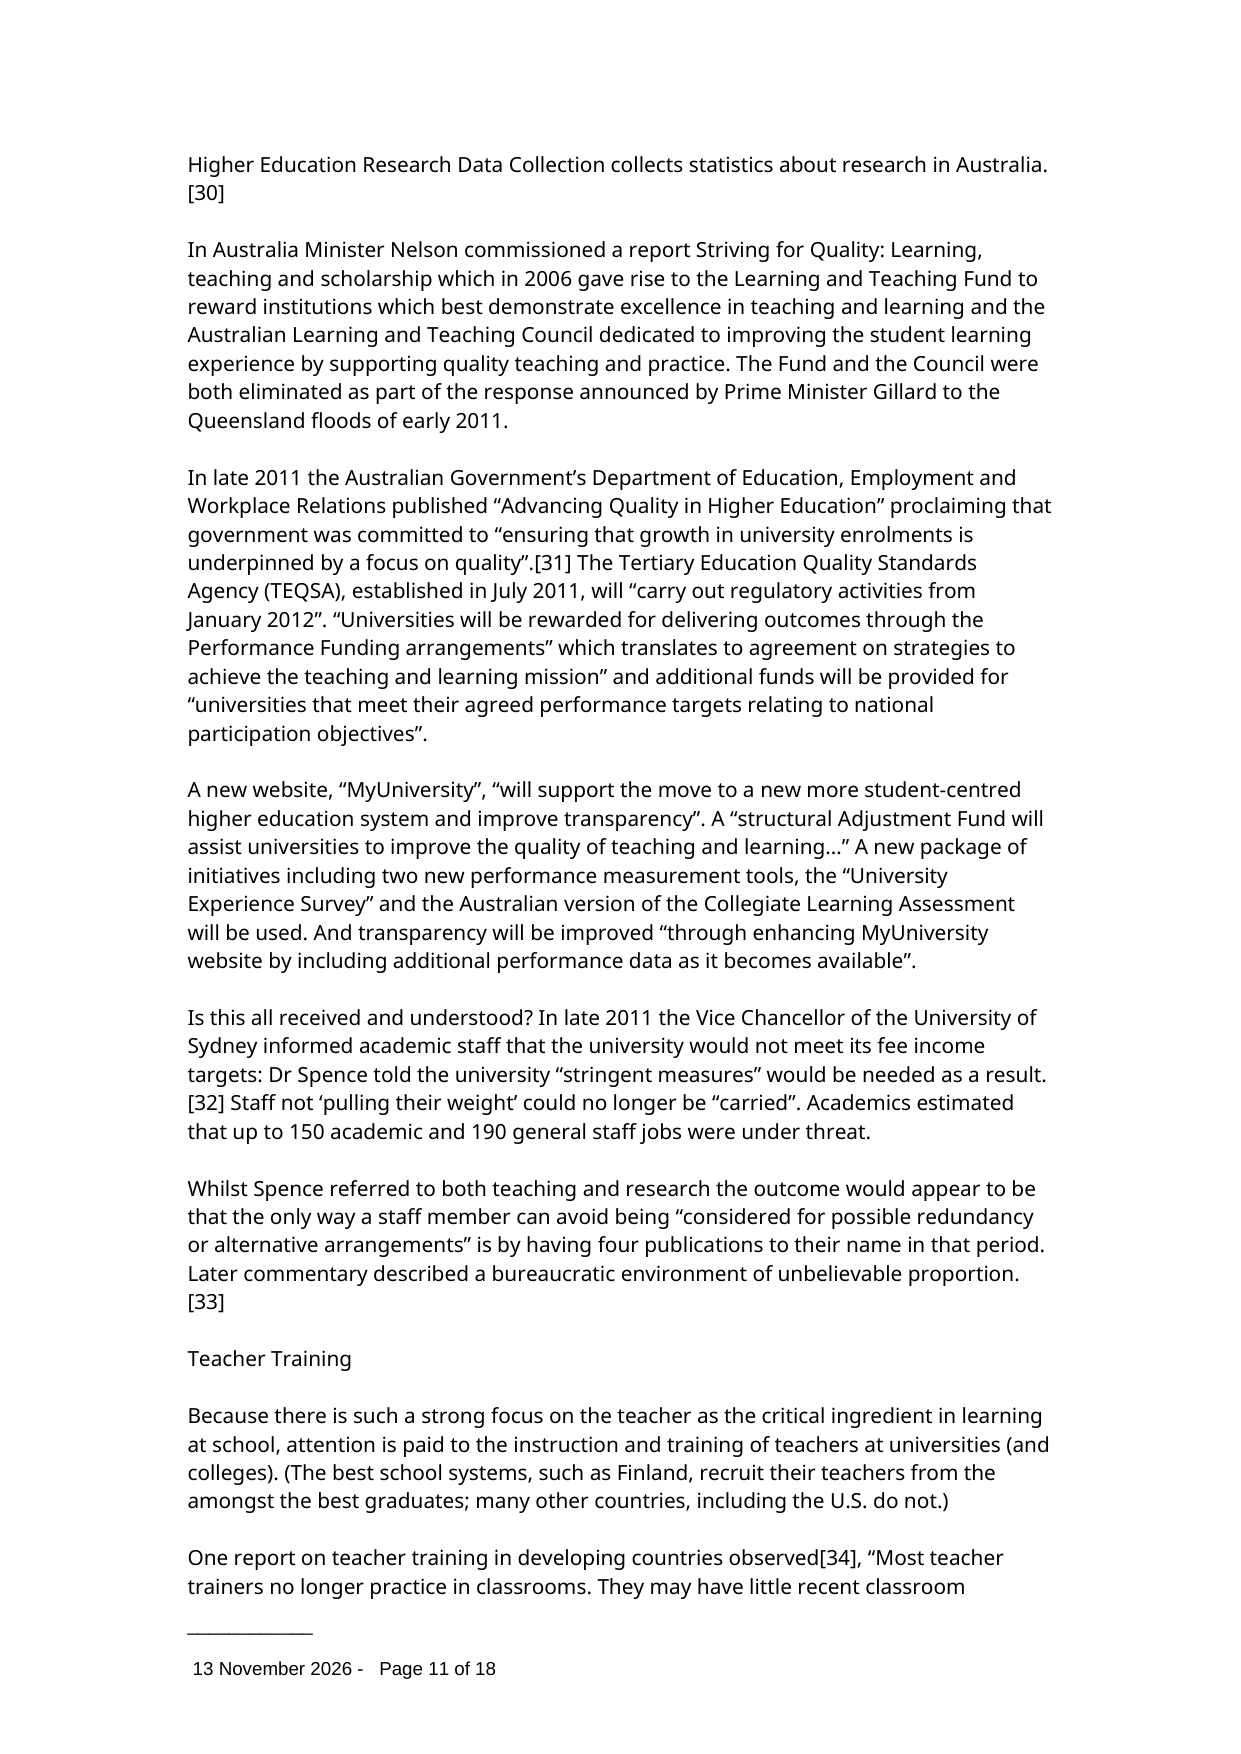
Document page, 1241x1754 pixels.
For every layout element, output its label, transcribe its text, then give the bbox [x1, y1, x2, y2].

text In Australia Minister Nelson commissioned a report Striving for Quality: Learning, teaching and scholarship which in 2006 gave rise to the Learning and Teaching Fund to reward institutions which best demonstrate excellence in teaching and learning and the Australian Learning and Teaching Council dedicated to improving the student learning experience by supporting quality teaching and practice. The Fund and the Council were both eliminated as part of the response announced by Prime Minister Gillard to the Queensland floods of early 2011. [187, 235, 1053, 434]
text Is this all received and understood? In late 2011 the Vice Chancellor of the University of Sydney informed academic staff that the university would not meet its fee income targets: Dr Spence told the university “stringent measures” would be needed as a result.[32] Staff not ‘pulling their weight’ could no longer be “carried”. Academics estimated that up to 150 academic and 190 general staff jobs were under threat. [187, 1003, 1053, 1145]
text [187, 1543, 1053, 1600]
text A new website, “MyUniversity”, “will support the move to a new more student-centred higher education system and improve transparency”. A “structural Adjustment Fund will assist universities to improve the quality of teaching and learning…” A new package of initiatives including two new performance measurement tools, the “University Experience Survey” and the Australian version of the Collegiate Learning Assessment will be used. And transparency will be improved “through enhancing MyUniversity website by including additional performance data as it becomes available”. [187, 776, 1053, 975]
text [187, 150, 1053, 207]
text Whilst Spence referred to both teaching and research the outcome would appear to be that the only way a staff member can avoid being “considered for possible redundancy or alternative arrangements” is by having four publications to their name in that period. Later commentary described a bureaucratic environment of unbelievable proportion.[33] [187, 1174, 1053, 1316]
text Because there is such a strong focus on the teacher as the critical ingredient in learning at school, attention is paid to the instruction and training of teachers at universities (and colleges). (The best school systems, such as Finland, recruit their teachers from the amongst the best graduates; many other countries, including the U.S. do not.) [187, 1401, 1053, 1515]
text In late 2011 the Australian Government’s Department of Education, Employment and Workplace Relations published “Advancing Quality in Higher Education” proclaiming that government was committed to “ensuring that growth in university enrolments is underpinned by a focus on quality”.[31] The Tertiary Education Quality Standards Agency (TEQSA), established in July 2011, will “carry out regulatory activities from January 2012”. “Universities will be rewarded for delivering outcomes through the Performance Funding arrangements” which translates to agreement on strategies to achieve the teaching and learning mission” and additional funds will be provided for “universities that meet their agreed performance targets relating to national participation objectives”. [187, 463, 1053, 747]
text Teacher Training [187, 1344, 1053, 1373]
